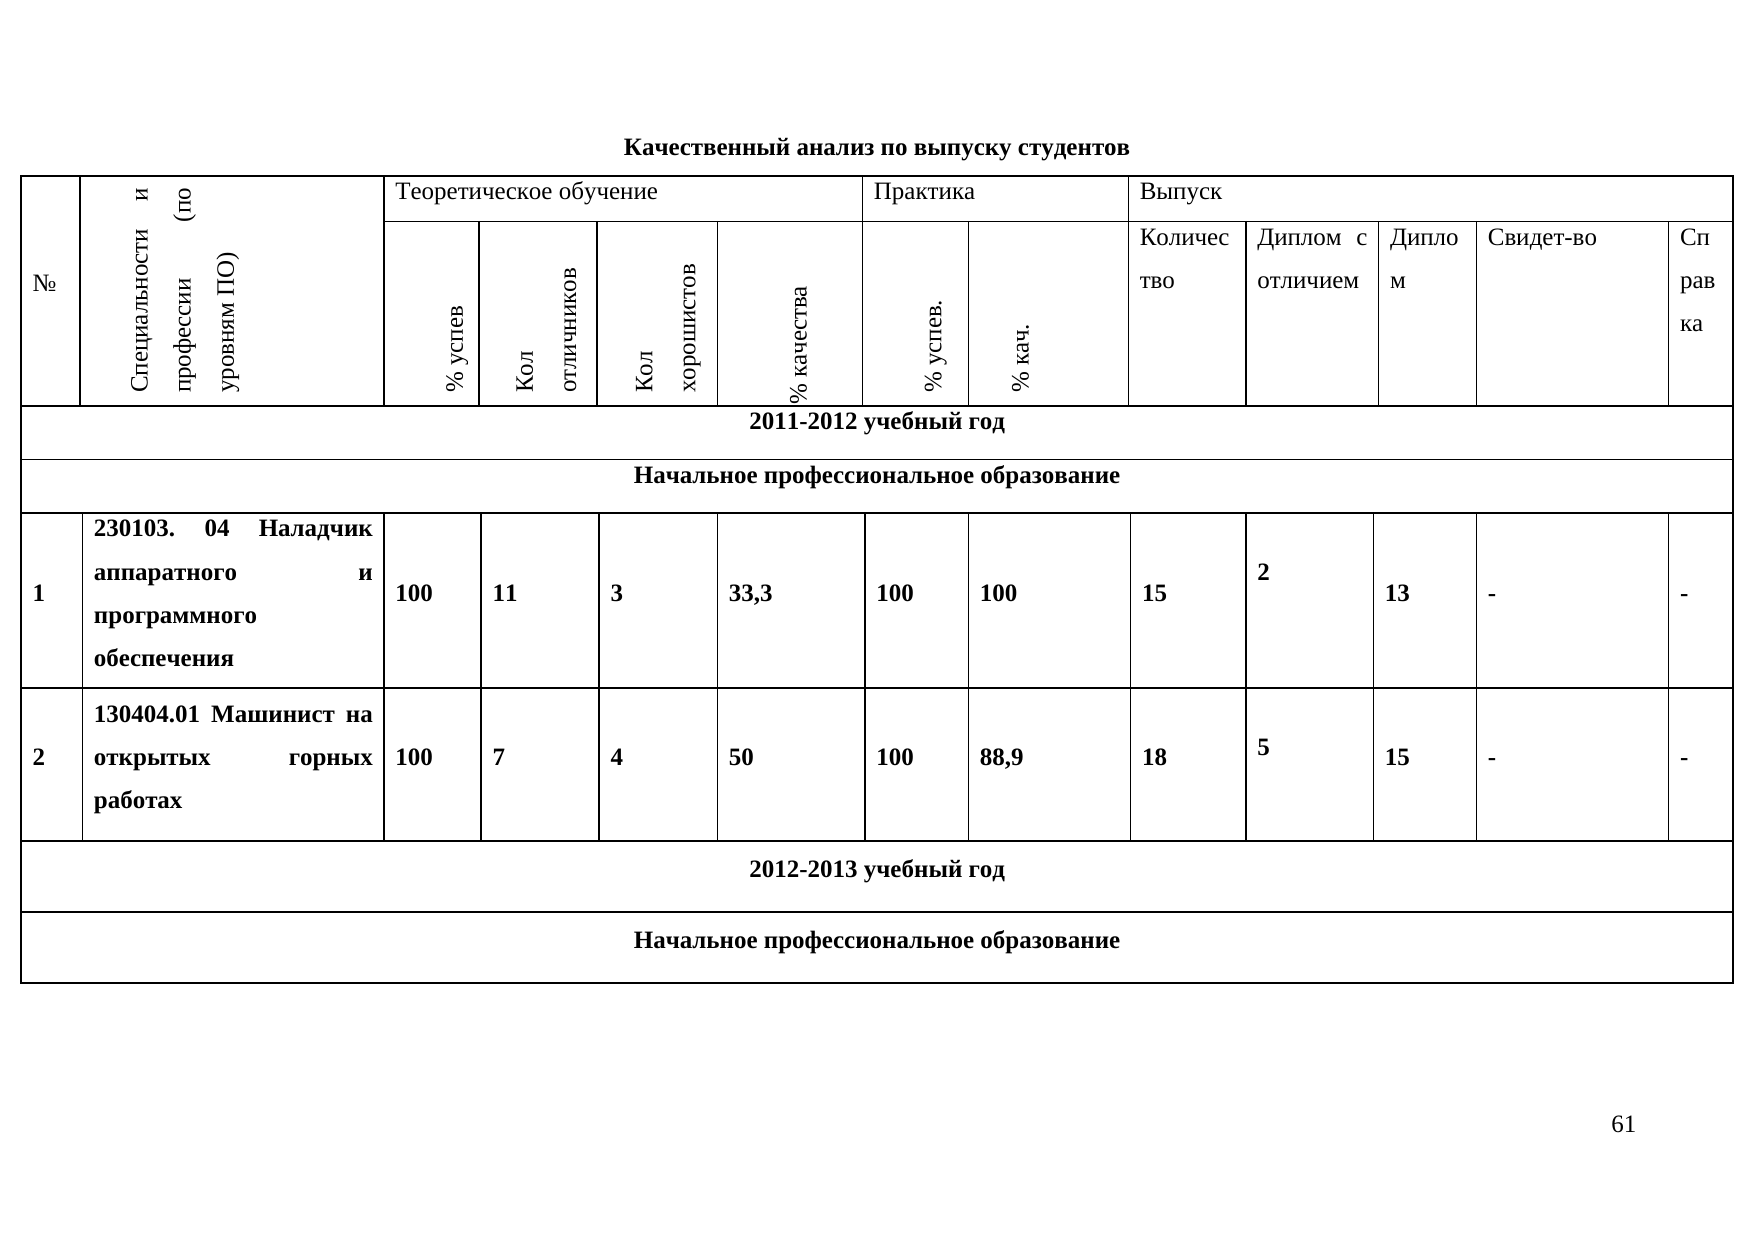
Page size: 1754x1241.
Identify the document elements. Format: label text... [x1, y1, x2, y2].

table_cell 100 [866, 514, 968, 687]
table_cell 11 [482, 514, 598, 687]
table_header № [22, 177, 79, 405]
table_cell 100 [969, 514, 1130, 687]
table_cell Диплом [1379, 222, 1476, 405]
table_cell Начальное профессиональное образование [22, 913, 1732, 982]
table_cell % успев [385, 222, 478, 405]
table_cell 1 [22, 514, 82, 687]
table_cell 2 [1247, 514, 1373, 687]
table_cell - [1669, 689, 1732, 840]
table_cell 3 [600, 514, 717, 687]
table_header Теоретическое обучение [385, 177, 862, 221]
table_cell - [1477, 514, 1668, 687]
table_cell 2011-2012 учебный год [22, 407, 1732, 458]
table_cell 88,9 [969, 689, 1130, 840]
table_header Специальности и профессии (по уровням ПО) [81, 177, 383, 405]
table_cell 2012-2013 учебный год [22, 842, 1732, 911]
table_cell 2 [22, 689, 82, 840]
table_cell 13 [1374, 514, 1476, 687]
table_cell - [1477, 689, 1668, 840]
table_cell Кол хорошистов [598, 222, 717, 405]
table_cell 15 [1131, 514, 1245, 687]
table_cell 5 [1247, 689, 1373, 840]
text Качественный анализ по выпуску студентов [118, 132, 1636, 161]
table_cell 50 [718, 689, 864, 840]
table_cell 230103. 04 Наладчик аппаратного и программного обеспечения [83, 514, 383, 687]
table_cell 33,3 [718, 514, 864, 687]
table_cell Начальное профессиональное образование [22, 460, 1732, 512]
table_cell 100 [866, 689, 968, 840]
table_cell Диплом с отличием [1247, 222, 1378, 405]
table_cell - [1669, 514, 1732, 687]
table_cell % качества [718, 222, 862, 405]
table_cell % успев. [863, 222, 968, 405]
table_cell 15 [1374, 689, 1476, 840]
table_cell % кач. [969, 222, 1128, 405]
table_cell 100 [385, 514, 480, 687]
table_header Выпуск [1129, 177, 1732, 221]
table_cell Кол отличников [480, 222, 596, 405]
table_cell Количество [1129, 222, 1245, 405]
table_header Практика [863, 177, 1128, 221]
table_cell 4 [600, 689, 717, 840]
table_cell Справка [1669, 222, 1732, 405]
table_cell 130404.01 Машинист на открытых горных работах [83, 689, 383, 840]
table_cell 7 [482, 689, 598, 840]
table_cell Свидет-во [1477, 222, 1668, 405]
table_cell 100 [385, 689, 480, 840]
table_cell 18 [1131, 689, 1245, 840]
